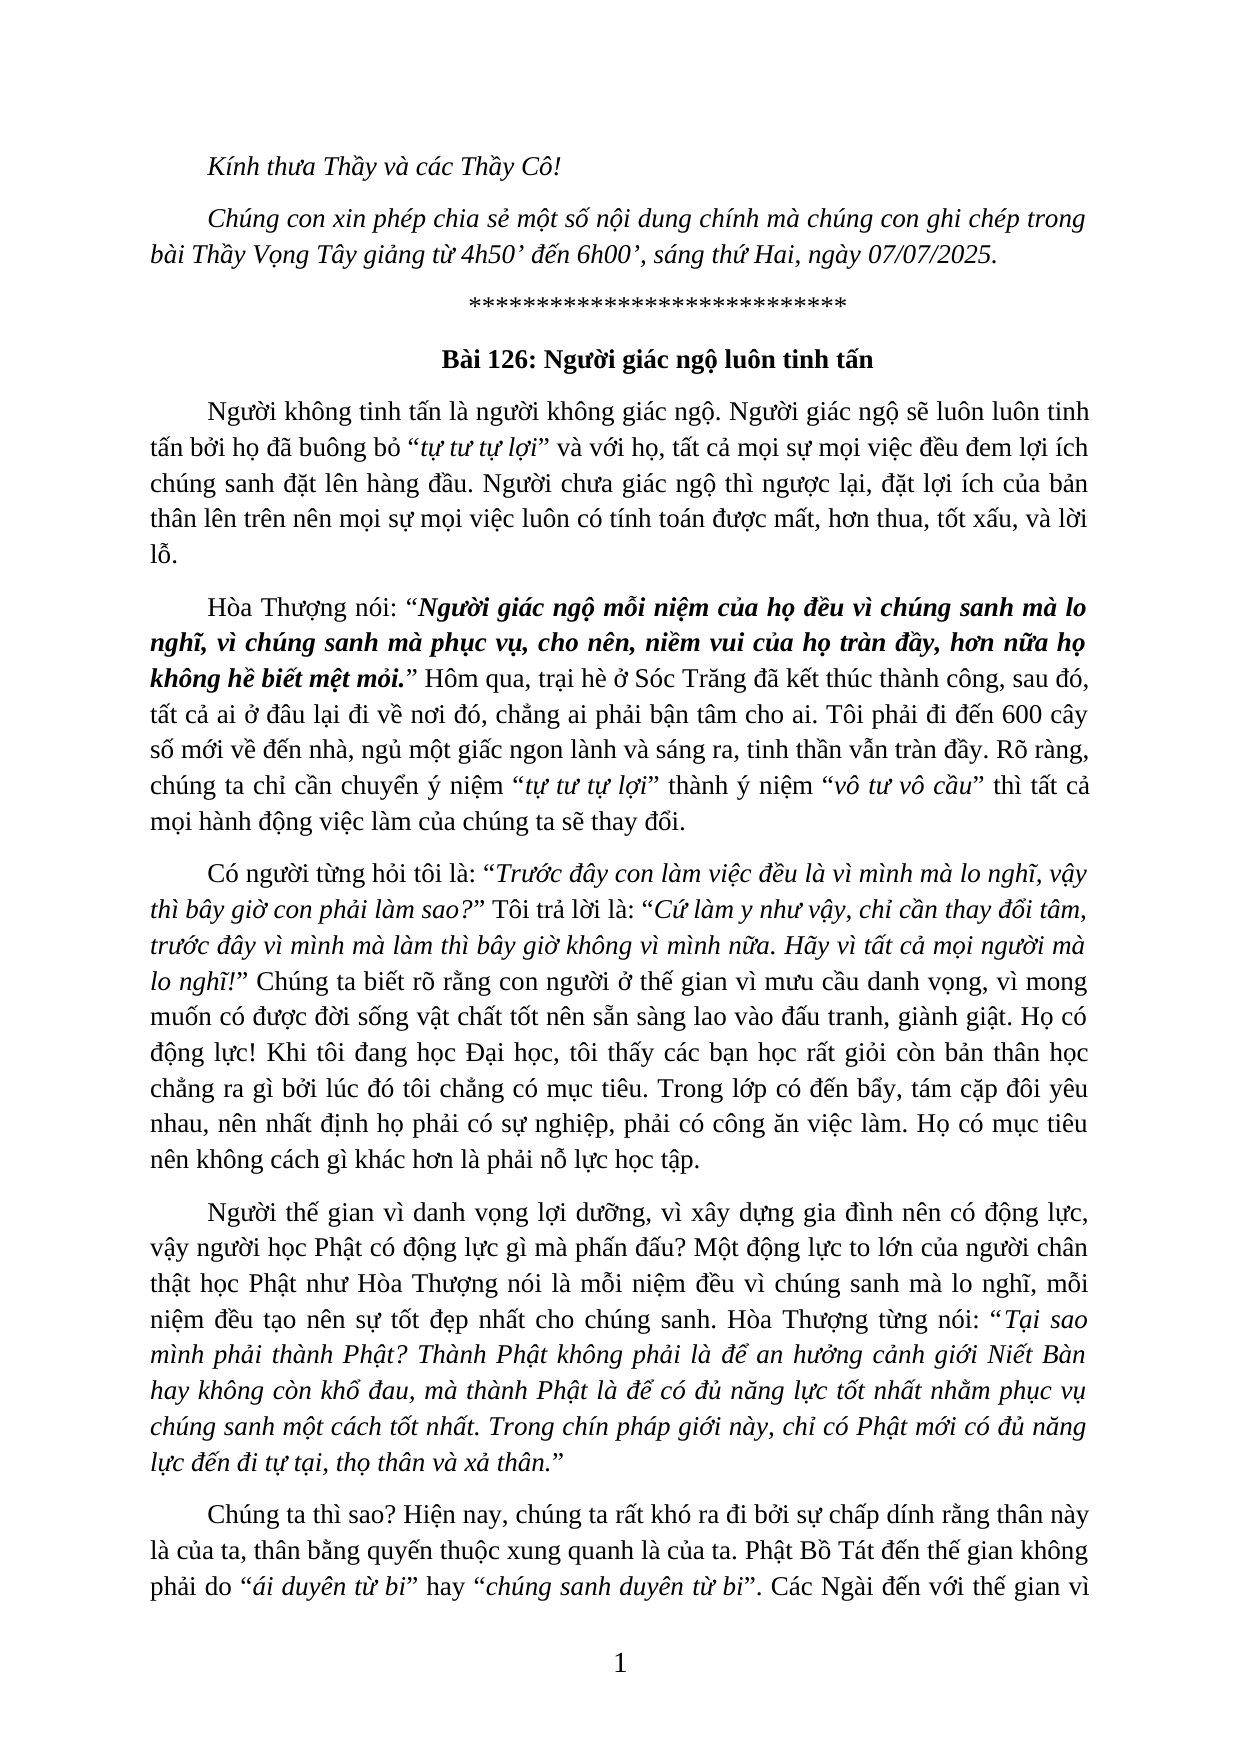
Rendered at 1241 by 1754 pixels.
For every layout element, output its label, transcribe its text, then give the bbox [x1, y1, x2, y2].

text Có người từng hỏi tôi là: “Trước đây con làm việc đều là vì mình mà lo nghĩ, vậy thì bây giờ con phải làm sao?” Tôi trả lời là: “Cứ làm y như vậy, chỉ cần thay đổi tâm, trước đây vì mình mà làm thì bây giờ không vì mình nữa. Hãy vì tất cả mọi người mà lo nghĩ!” Chúng ta biết rõ rằng con người ở thế gian vì mưu cầu danh vọng, vì mong muốn có được đời sống vật chất tốt nên sẵn sàng lao vào đấu tranh, giành giật. Họ có động lực! Khi tôi đang học Đại học, tôi thấy các bạn học rất giỏi còn bản thân học chẳng ra gì bởi lúc đó tôi chẳng có mục tiêu. Trong lớp có đến bẩy, tám cặp đôi yêu nhau, nên nhất định họ phải có sự nghiệp, phải có công ăn việc làm. Họ có mục tiêu nên không cách gì khác hơn là phải nỗ lực học tập. [150, 857, 1090, 1174]
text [150, 1498, 1090, 1601]
text Người không tinh tấn là người không giác ngộ. Người giác ngộ sẽ luôn luôn tinh tấn bởi họ đã buông bỏ “tự tư tự lợi” và với họ, tất cả mọi sự mọi việc đều đem lợi ích chúng sanh đặt lên hàng đầu. Người chưa giác ngộ thì ngược lại, đặt lợi ích của bản thân lên trên nên mọi sự mọi việc luôn có tính toán được mất, hơn thua, tốt xấu, và lời lỗ. [150, 395, 1090, 569]
text **************************** [150, 291, 1090, 322]
text Kính thưa Thầy và các Thầy Cô! [150, 150, 1090, 181]
text Chúng con xin phép chia sẻ một số nội dung chính mà chúng con ghi chép trong bài Thầy Vọng Tây giảng từ 4h50’ đến 6h00’, sáng thứ Hai, ngày 07/07/2025. [150, 202, 1090, 269]
text Hòa Thượng nói: “Người giác ngộ mỗi niệm của họ đều vì chúng sanh mà lo nghĩ, vì chúng sanh mà phục vụ, cho nên, niềm vui của họ tràn đầy, hơn nữa họ không hề biết mệt mỏi.” Hôm qua, trại hè ở Sóc Trăng đã kết thúc thành công, sau đó, tất cả ai ở đâu lại đi về nơi đó, chẳng ai phải bận tâm cho ai. Tôi phải đi đến 600 cây số mới về đến nhà, ngủ một giấc ngon lành và sáng ra, tinh thần vẫn tràn đầy. Rõ ràng, chúng ta chỉ cần chuyển ý niệm “tự tư tự lợi” thành ý niệm “vô tư vô cầu” thì tất cả mọi hành động việc làm của chúng ta sẽ thay đổi. [150, 591, 1090, 836]
text Người thế gian vì danh vọng lợi dưỡng, vì xây dựng gia đình nên có động lực, vậy người học Phật có động lực gì mà phấn đấu? Một động lực to lớn của người chân thật học Phật như Hòa Thượng nói là mỗi niệm đều vì chúng sanh mà lo nghĩ, mỗi niệm đều tạo nên sự tốt đẹp nhất cho chúng sanh. Hòa Thượng từng nói: “Tại sao mình phải thành Phật? Thành Phật không phải là để an hưởng cảnh giới Niết Bàn hay không còn khổ đau, mà thành Phật là để có đủ năng lực tốt nhất nhằm phục vụ chúng sanh một cách tốt nhất. Trong chín pháp giới này, chỉ có Phật mới có đủ năng lực đến đi tự tại, thọ thân và xả thân.” [150, 1196, 1090, 1477]
text Bài 126: Người giác ngộ luôn tinh tấn [150, 343, 1090, 374]
